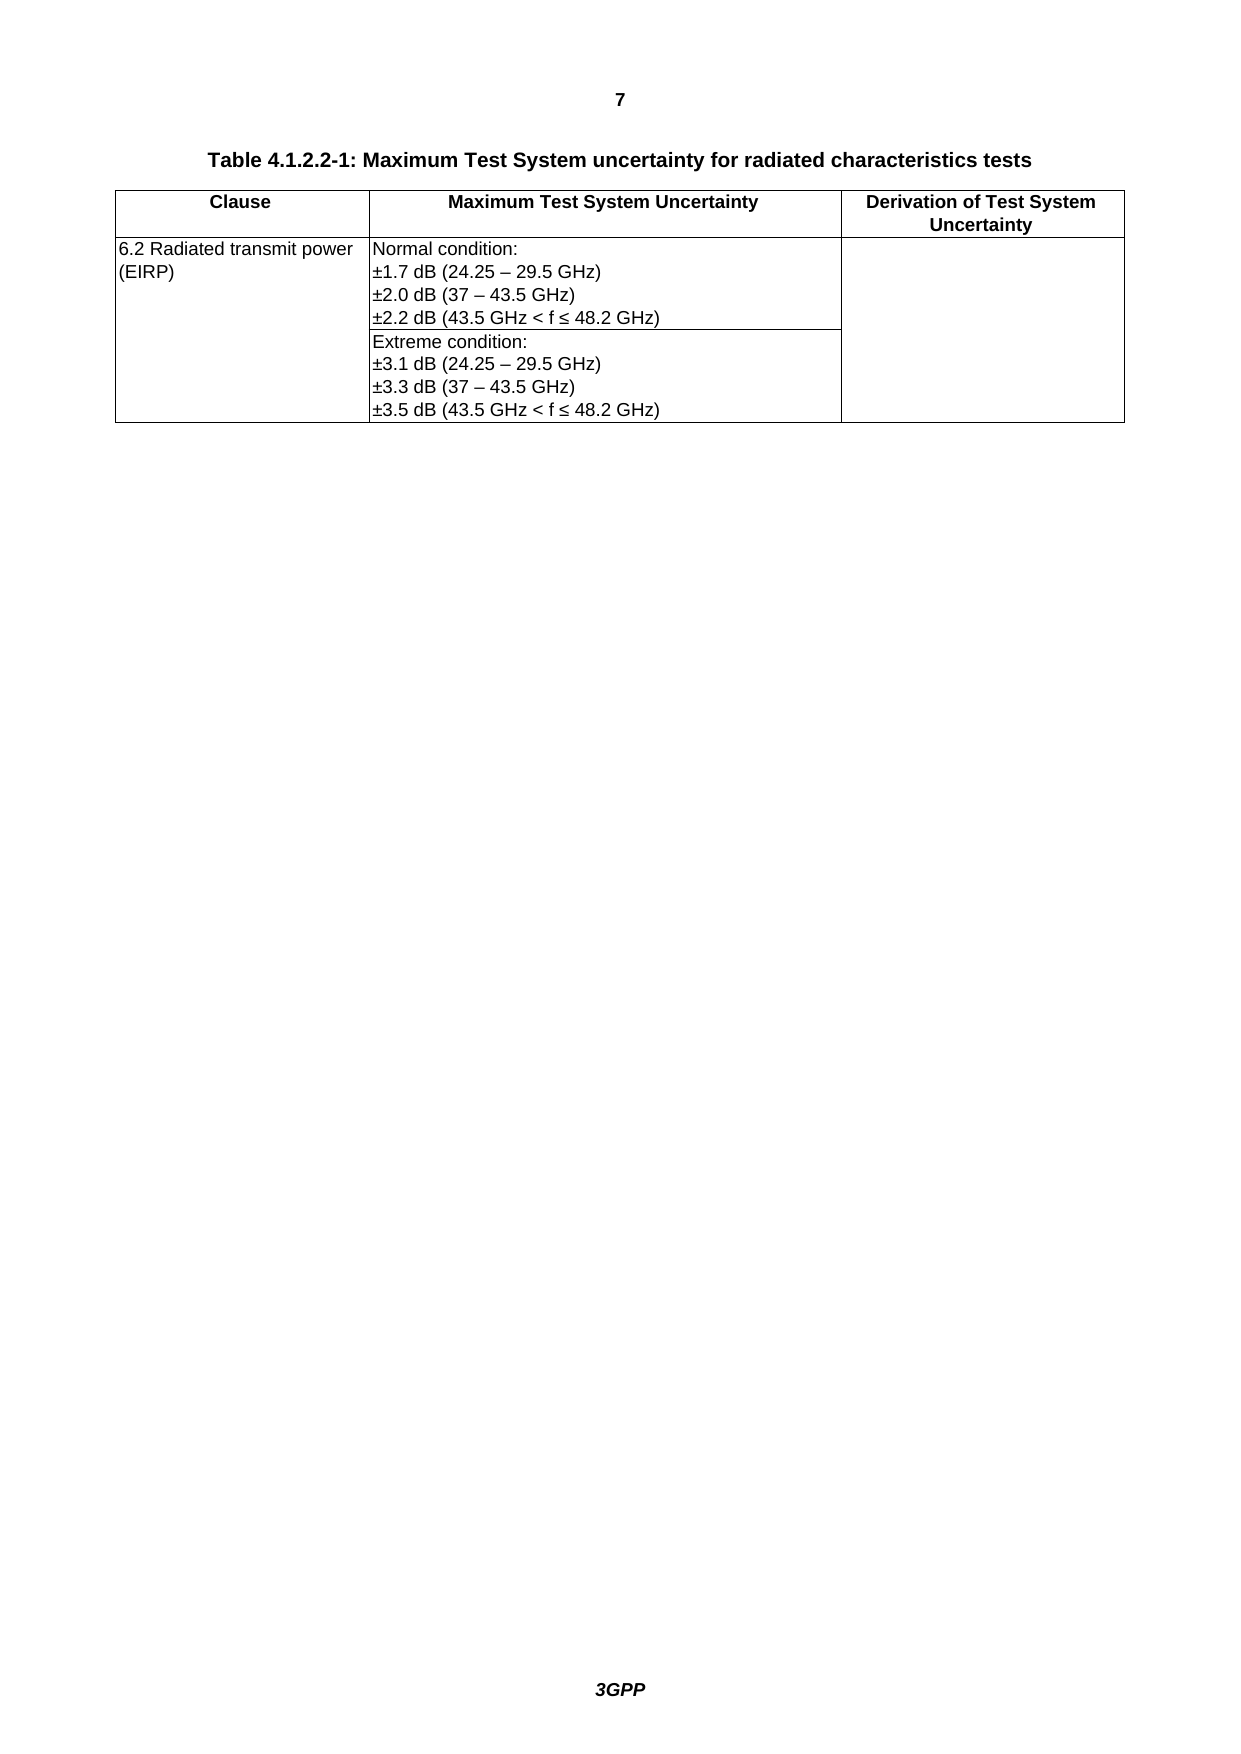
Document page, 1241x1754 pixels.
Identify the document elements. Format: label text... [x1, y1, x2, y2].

table_header Derivation of Test System Uncertainty [842, 191, 1124, 237]
table_cell 6.2 Radiated transmit power (EIRP) [116, 238, 369, 422]
text Table 4.1.2.2-1: Maximum Test System uncertainty for radiated characteristics tests [118, 147, 1122, 171]
table_cell Extreme condition: ±3.1 dB (24.25 – 29.5 GHz) ±3.3 dB (37 – 43.5 GHz) ±3.5 dB (43.5 GHz < f ≤ 48.2 GHz) [370, 330, 841, 422]
table_cell Normal condition: ±1.7 dB (24.25 – 29.5 GHz) ±2.0 dB (37 – 43.5 GHz) ±2.2 dB (43.5 GHz < f ≤ 48.2 GHz) [370, 238, 841, 329]
table_header Maximum Test System Uncertainty [370, 191, 841, 237]
table_header Clause [116, 191, 369, 237]
table_cell [842, 238, 1124, 422]
